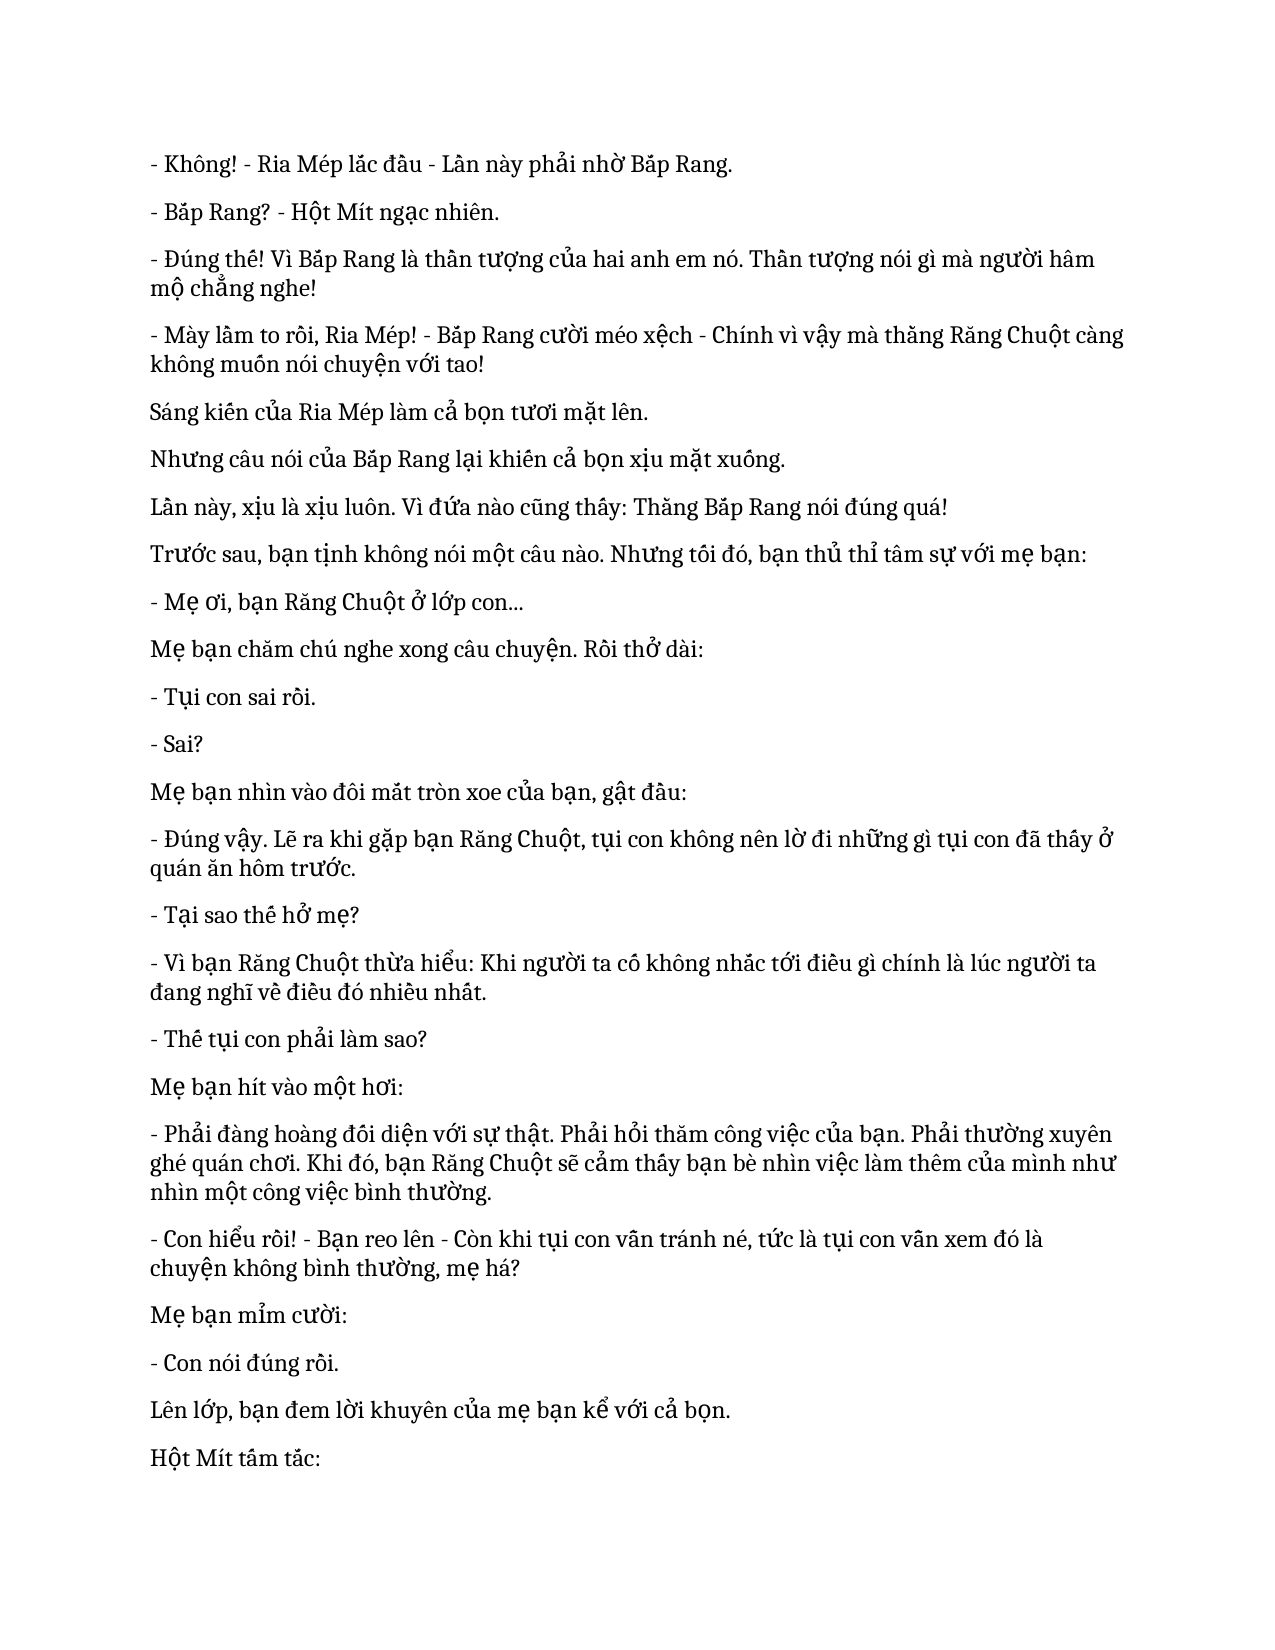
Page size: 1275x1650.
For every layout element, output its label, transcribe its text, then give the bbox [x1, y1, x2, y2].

text - Con hiểu rồi! - Bạn reo lên - Còn khi tụi con vẫn tránh né, tức là tụi con vẫn xem đó là chuyện không bình thường, mẹ há? [150, 1225, 1125, 1282]
text Nhưng câu nói của Bắp Rang lại khiến cả bọn xịu mặt xuống. [150, 445, 1125, 474]
text - Tại sao thế hở mẹ? [150, 901, 1125, 930]
text - Ðúng thế! Vì Bắp Rang là thần tượng của hai anh em nó. Thần tượng nói gì mà người hâm mộ chẳng nghe! [150, 245, 1125, 302]
text - Không! - Ria Mép lắc đầu - Lần này phải nhờ Bắp Rang. [150, 150, 1125, 179]
text - Ðúng vậy. Lẽ ra khi gặp bạn Răng Chuột, tụi con không nên lờ đi những gì tụi con đã thấy ở quán ăn hôm trước. [150, 825, 1125, 882]
text - Tụi con sai rồi. [150, 682, 1125, 711]
text Mẹ bạn hít vào một hơi: [150, 1072, 1125, 1101]
text Trước sau, bạn tịnh không nói một câu nào. Nhưng tối đó, bạn thủ thỉ tâm sự với mẹ bạn: [150, 540, 1125, 569]
text Sáng kiến của Ria Mép làm cả bọn tươi mặt lên. [150, 397, 1125, 426]
text Hột Mít tấm tắc: [150, 1444, 1125, 1472]
text Lần này, xịu là xịu luôn. Vì đứa nào cũng thấy: Thằng Bắp Rang nói đúng quá! [150, 492, 1125, 521]
text - Sai? [150, 730, 1125, 759]
text Mẹ bạn chăm chú nghe xong câu chuyện. Rồi thở dài: [150, 635, 1125, 664]
text - Phải đàng hoàng đối diện với sự thật. Phải hỏi thăm công việc của bạn. Phải thường xuyên ghé quán chơi. Khi đó, bạn Răng Chuột sẽ cảm thấy bạn bè nhìn việc làm thêm của mình như nhìn một công việc bình thường. [150, 1120, 1125, 1206]
text - Thế tụi con phải làm sao? [150, 1025, 1125, 1054]
text - Mẹ ơi, bạn Răng Chuột ở lớp con... [150, 587, 1125, 616]
text Lên lớp, bạn đem lời khuyên của mẹ bạn kể với cả bọn. [150, 1396, 1125, 1425]
text - Mày lầm to rồi, Ria Mép! - Bắp Rang cười méo xệch - Chính vì vậy mà thằng Răng Chuột càng không muốn nói chuyện với tao! [150, 321, 1125, 379]
text - Con nói đúng rồi. [150, 1349, 1125, 1377]
text Mẹ bạn nhìn vào đôi mắt tròn xoe của bạn, gật đầu: [150, 777, 1125, 806]
text - Vì bạn Răng Chuột thừa hiểu: Khi người ta cố không nhắc tới điều gì chính là lúc người ta đang nghĩ về điều đó nhiều nhất. [150, 949, 1125, 1006]
text Mẹ bạn mỉm cười: [150, 1301, 1125, 1330]
text - Bắp Rang? - Hột Mít ngạc nhiên. [150, 197, 1125, 226]
